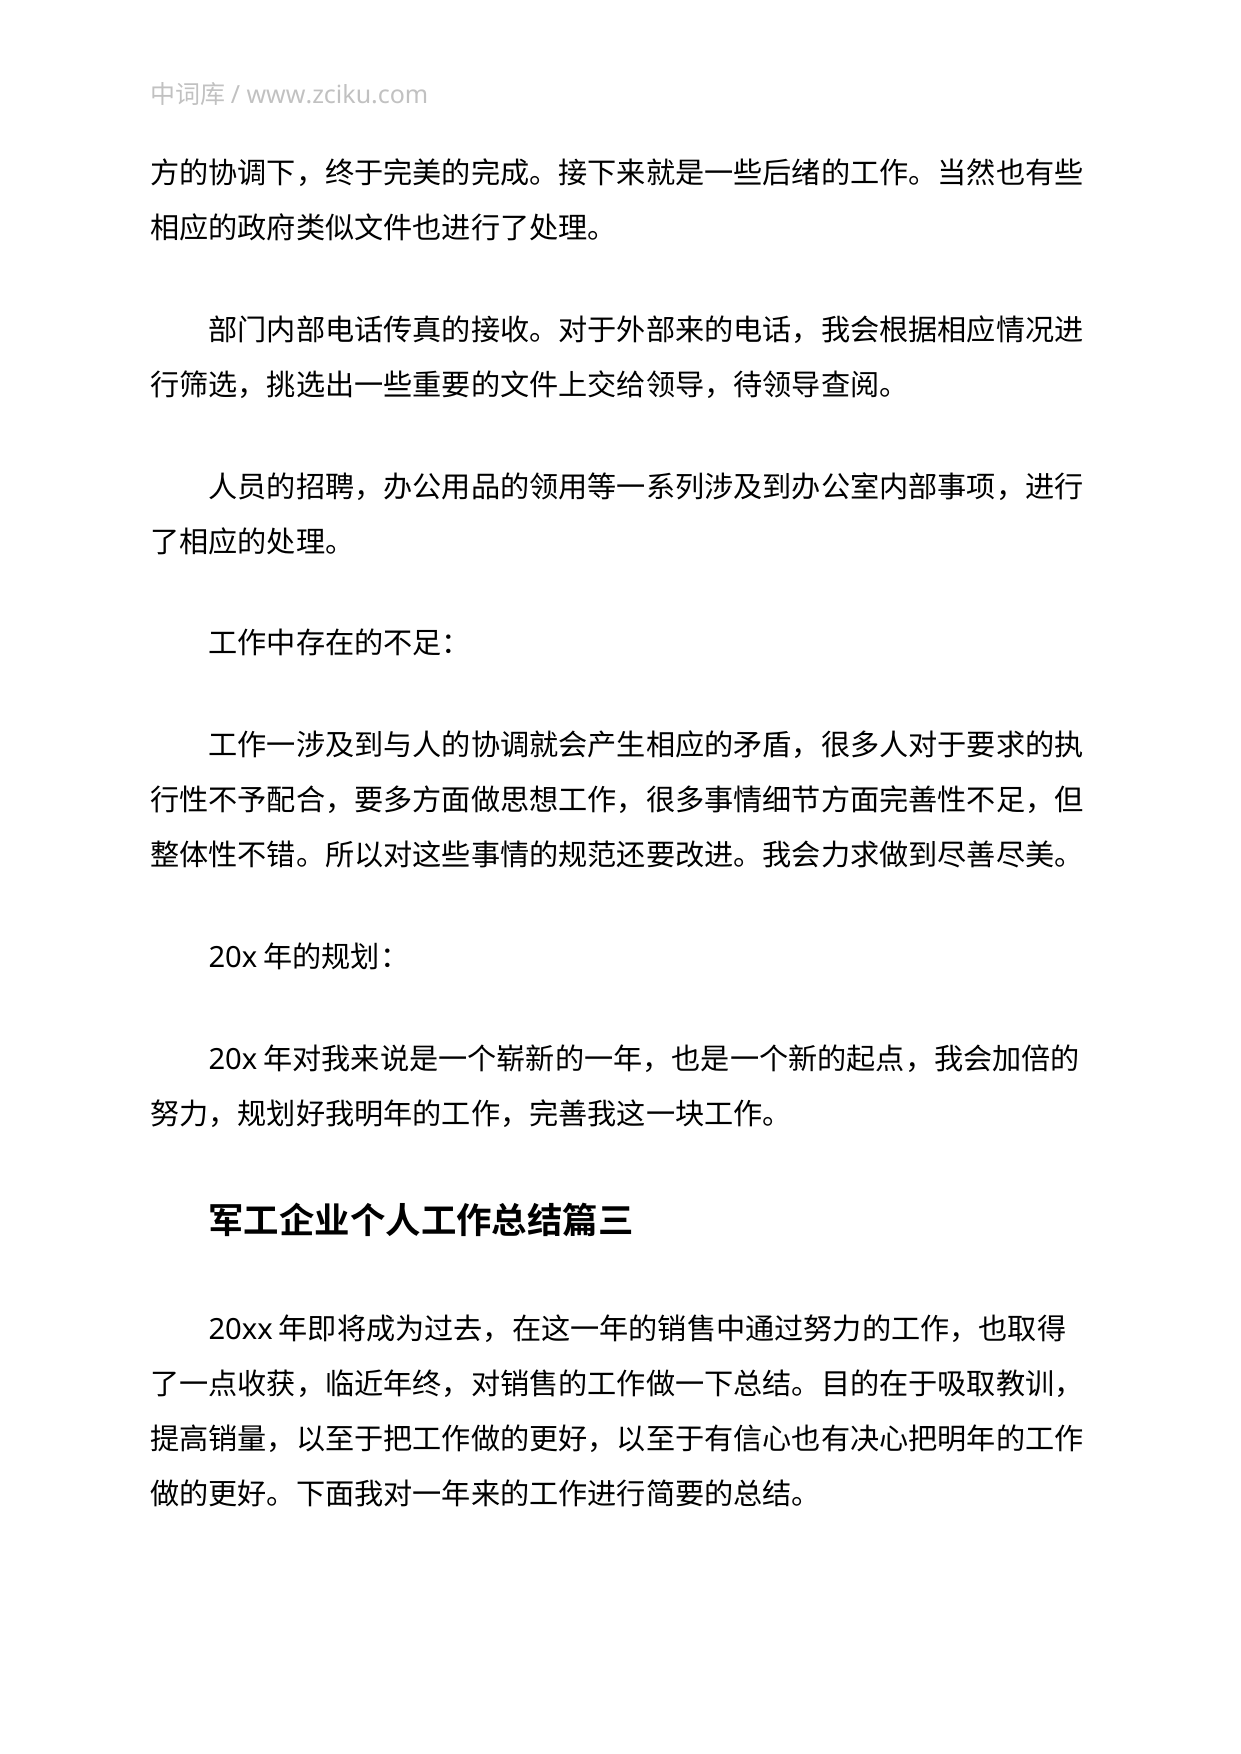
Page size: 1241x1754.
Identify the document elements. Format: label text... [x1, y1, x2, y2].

text 工作一涉及到与人的协调就会产生相应的矛盾，很多人对于要求的执行性不予配合，要多方面做思想工作，很多事情细节方面完善性不足，但整体性不错。所以对这些事情的规范还要改进。我会力求做到尽善尽美。 [150, 722, 1090, 874]
text 部门内部电话传真的接收。对于外部来的电话，我会根据相应情况进行筛选，挑选出一些重要的文件上交给领导，待领导查阅。 [150, 307, 1090, 404]
text 20xx年即将成为过去，在这一年的销售中通过努力的工作，也取得了一点收获，临近年终，对销售的工作做一下总结。目的在于吸取教训，提高销量，以至于把工作做的更好，以至于有信心也有决心把明年的工作做的更好。下面我对一年来的工作进行简要的总结。 [150, 1306, 1090, 1513]
text 工作中存在的不足： [150, 620, 1090, 662]
text 人员的招聘，办公用品的领用等一系列涉及到办公室内部事项，进行了相应的处理。 [150, 463, 1090, 561]
text 20x年对我来说是一个崭新的一年，也是一个新的起点，我会加倍的努力，规划好我明年的工作，完善我这一块工作。 [150, 1035, 1090, 1133]
text 20x年的规划： [150, 933, 1090, 976]
text 军工企业个人工作总结篇三 [150, 1192, 1090, 1243]
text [150, 150, 1090, 247]
